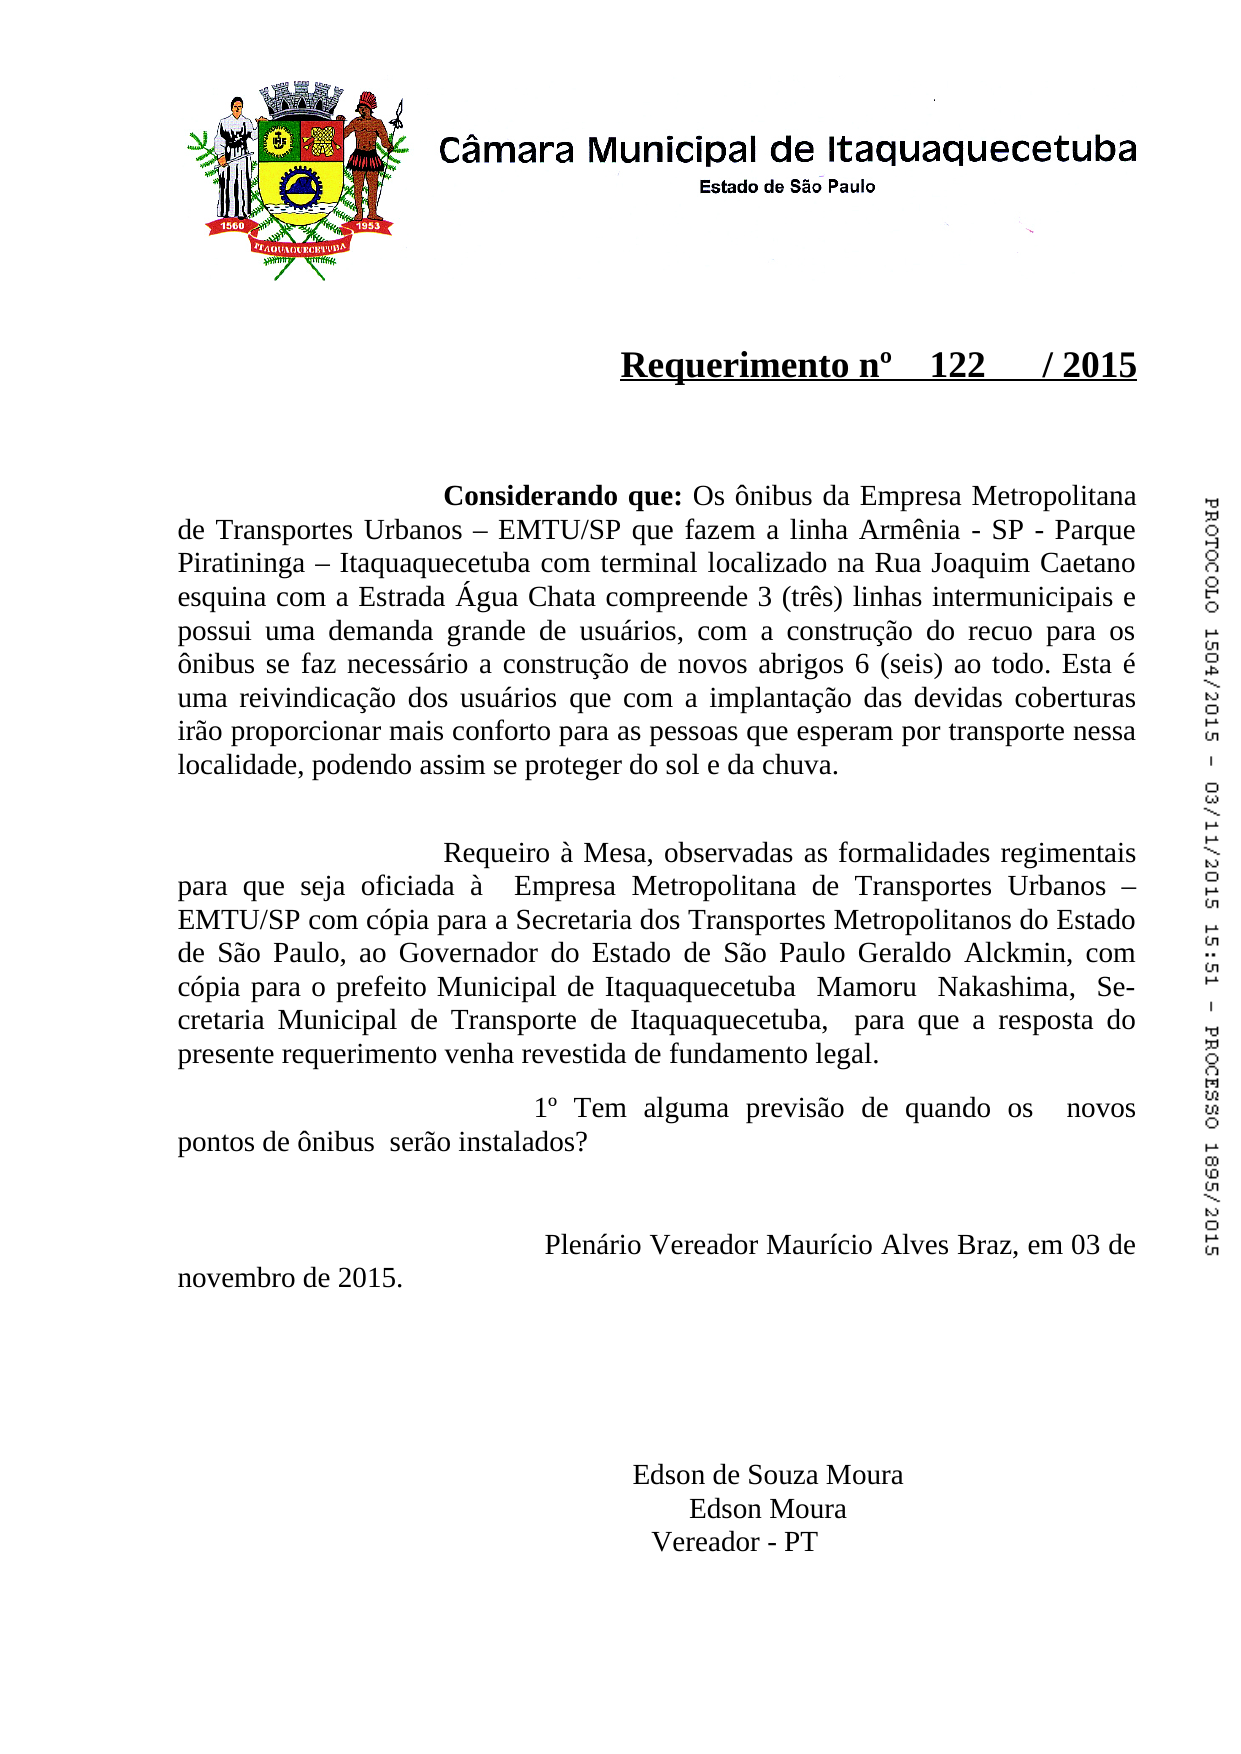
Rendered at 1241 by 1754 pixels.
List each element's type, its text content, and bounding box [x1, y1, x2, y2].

text Requeiro à Mesa, observadas as formalidades regimentais para que seja oficiada à Empresa Metropolitana de Transportes Urbanos – EMTU/SP com cópia para a Secretaria dos Transportes Metropolitanos do Estado de São Paulo, ao Governador do Estado de São Paulo Geraldo Alckmin, com cópia para o prefeito Municipal de Itaquaquecetuba Mamoru Nakashima, Se-cretaria Municipal de Transporte de Itaquaquecetuba, para que a resposta do presente requerimento venha revestida de fundamento legal. [177, 835, 1137, 1069]
picture [177, 75, 1137, 281]
text Considerando que: Os ônibus da Empresa Metropolitana de Transportes Urbanos – EMTU/SP que fazem a linha Armênia - SP - Parque Piratininga – Itaquaquecetuba com terminal localizado na Rua Joaquim Caetano esquina com a Estrada Água Chata compreende 3 (três) linhas intermunicipais e possui uma demanda grande de usuários, com a construção do recuo para os ônibus se faz necessário a construção de novos abrigos 6 (seis) ao todo. Esta é uma reivindicação dos usuários que com a implantação das devidas coberturas irão proporcionar mais conforto para as pessoas que esperam por transporte nessa localidade, podendo assim se proteger do sol e da chuva. [177, 478, 1137, 780]
text Edson de Souza Moura [103, 1457, 1137, 1491]
text Edson Moura [103, 1491, 1137, 1524]
text 1º Tem alguma previsão de quando os novos pontos de ônibus serão instalados? [177, 1090, 1137, 1157]
text Plenário Vereador Maurício Alves Braz, em 03 de novembro de 2015. [177, 1227, 1137, 1294]
text Vereador - PT [177, 1524, 1137, 1558]
text Requerimento nº 122 / 2015 [177, 333, 1137, 385]
picture [1177, 494, 1241, 1260]
